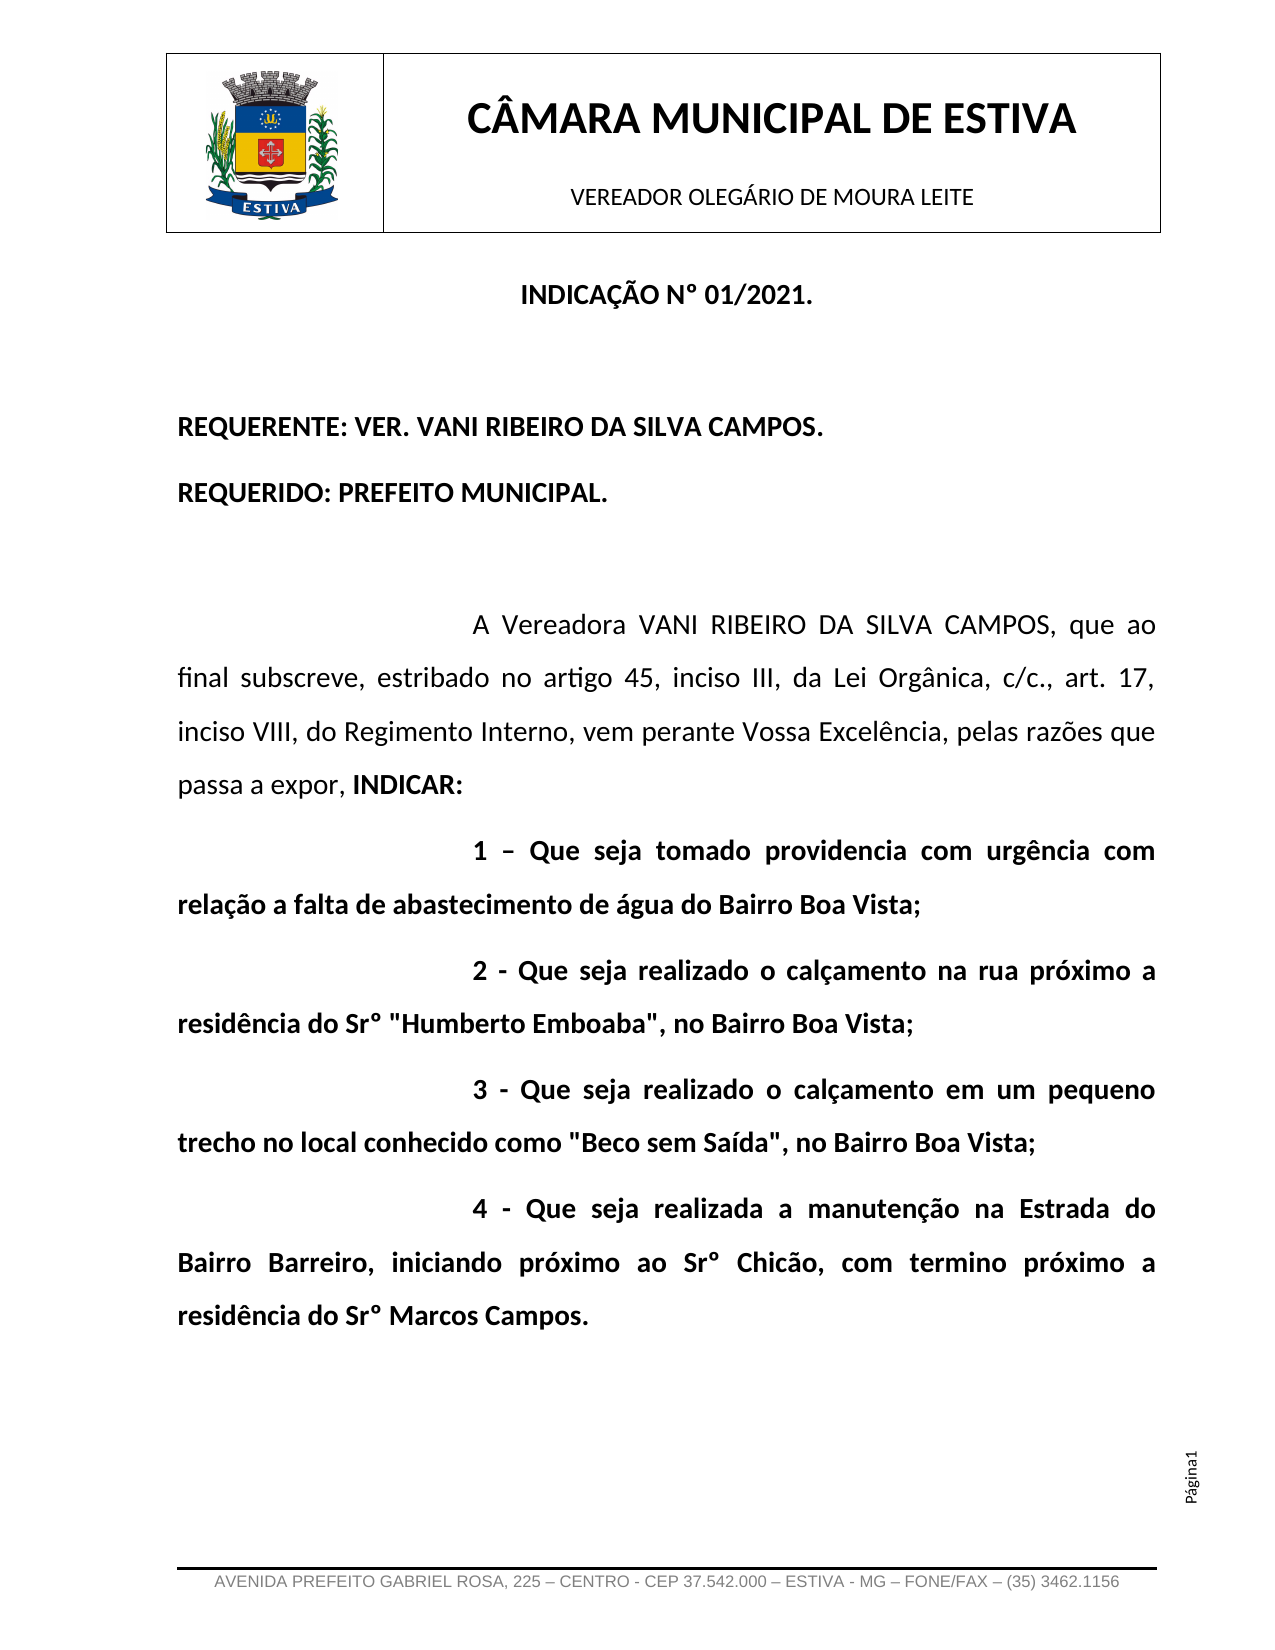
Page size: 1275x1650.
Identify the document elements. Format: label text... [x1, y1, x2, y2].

text REQUERIDO: PREFEITO MUNICIPAL. [177, 474, 1157, 510]
text 1 – Que seja tomado providencia com urgência com relação a falta de abastecimento de água do Bairro Boa Vista; [177, 832, 1157, 921]
text REQUERENTE: VER. VANI RIBEIRO DA SILVA CAMPOS. [177, 408, 1157, 444]
text 2 - Que seja realizado o calçamento na rua próximo a residência do Srº "Humberto Emboaba", no Bairro Boa Vista; [177, 952, 1157, 1041]
text INDICAÇÃO Nº 01/2021. [177, 276, 1157, 312]
picture [205, 71, 338, 220]
text 4 - Que seja realizada a manutenção na Estrada do Bairro Barreiro, iniciando próximo ao Srº Chicão, com termino próximo a residência do Srº Marcos Campos. [177, 1191, 1157, 1333]
text A Vereadora VANI RIBEIRO DA SILVA CAMPOS, que ao final subscreve, estribado no artigo 45, inciso III, da Lei Orgânica, c/c., art. 17, inciso VIII, do Regimento Interno, vem perante Vossa Excelência, pelas razões que passa a expor, INDICAR: [177, 606, 1157, 802]
text 3 - Que seja realizado o calçamento em um pequeno trecho no local conhecido como "Beco sem Saída", no Bairro Boa Vista; [177, 1071, 1157, 1160]
